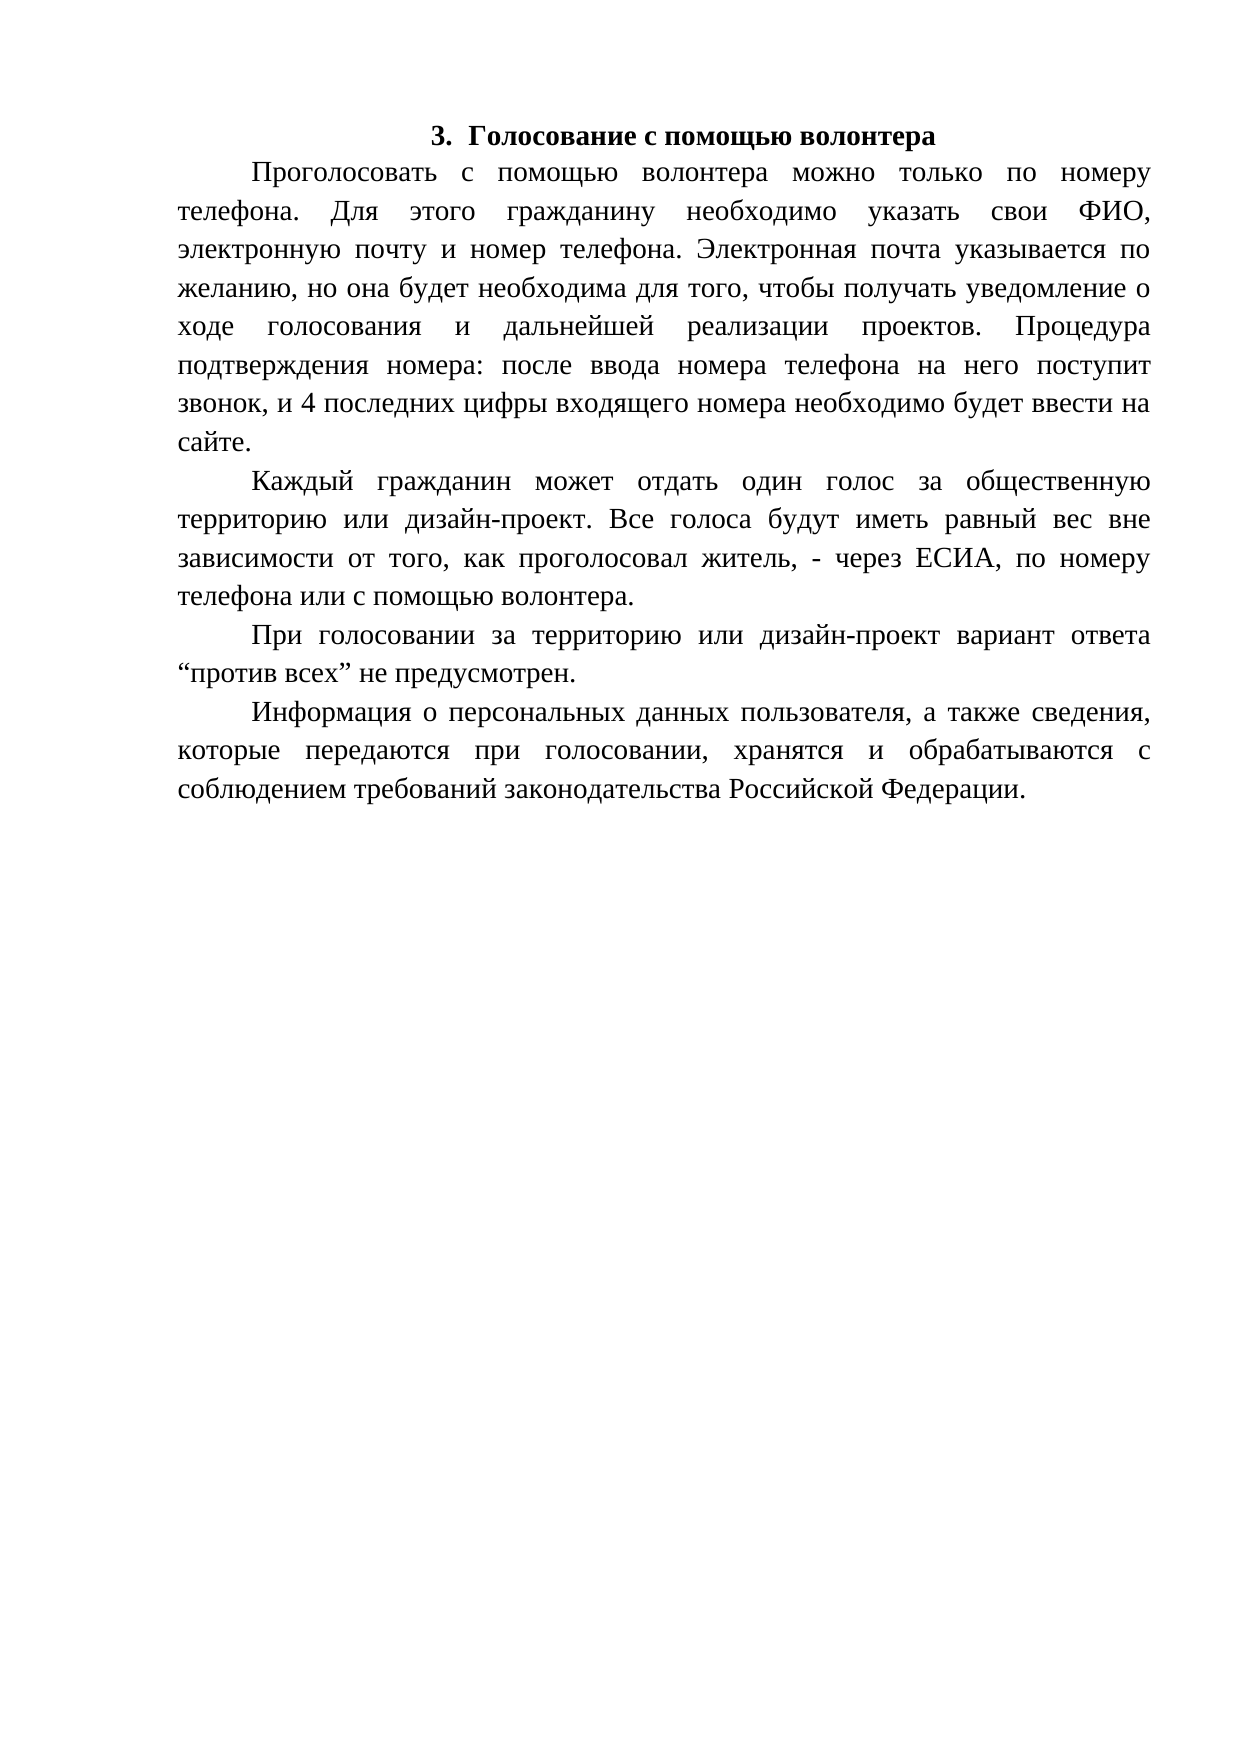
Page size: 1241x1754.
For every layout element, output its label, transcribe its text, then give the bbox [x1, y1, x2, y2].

text При голосовании за территорию или дизайн-проект вариант ответа “против всех” не предусмотрен. [177, 617, 1152, 689]
subtitle Голосование с помощью волонтера [215, 118, 1152, 152]
text Информация о персональных данных пользователя, а также сведения, которые передаются при голосовании, хранятся и обрабатываются с соблюдением требований законодательства Российской Федерации. [177, 694, 1152, 804]
text Проголосовать с помощью волонтера можно только по номеру телефона. Для этого гражданину необходимо указать свои ФИО, электронную почту и номер телефона. Электронная почта указывается по желанию, но она будет необходима для того, чтобы получать уведомление о ходе голосования и дальнейшей реализации проектов. Процедура подтверждения номера: после ввода номера телефона на него поступит звонок, и 4 последних цифры входящего номера необходимо будет ввести на сайте. [177, 154, 1152, 458]
